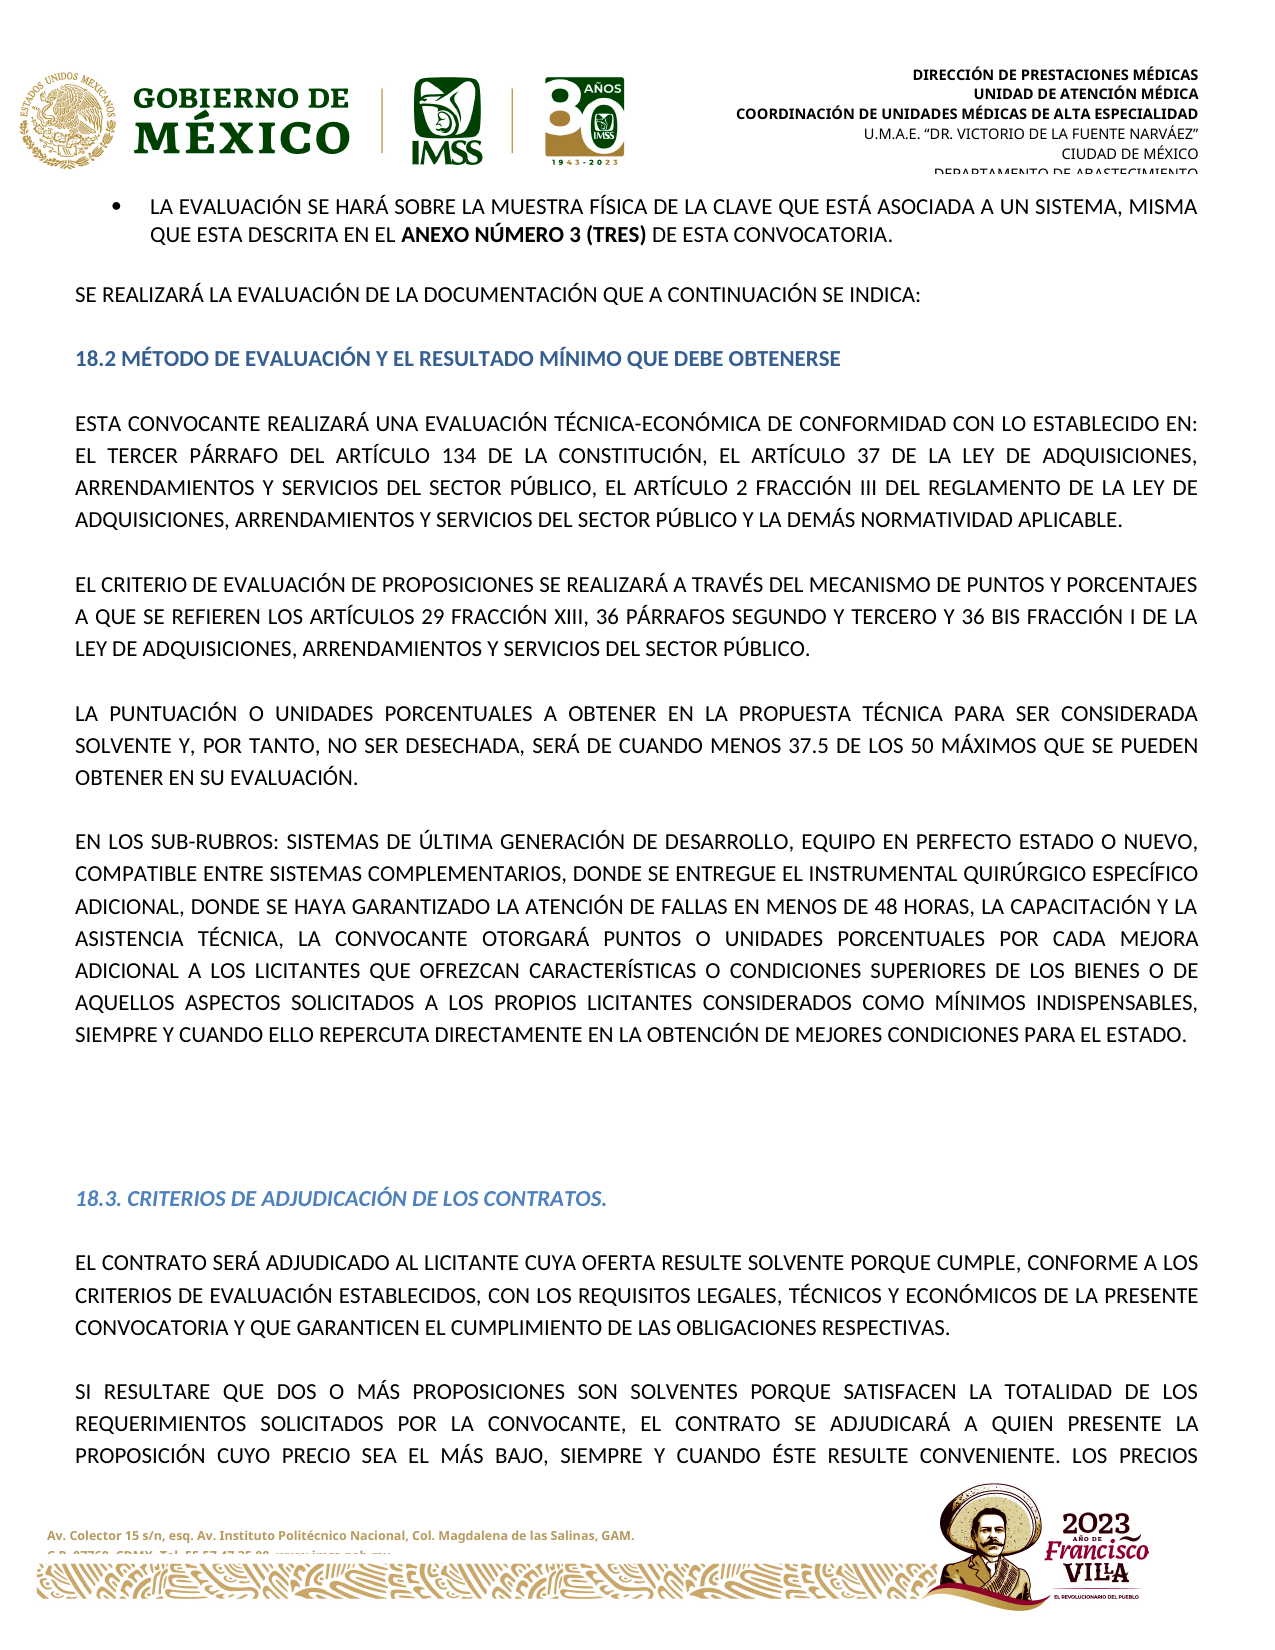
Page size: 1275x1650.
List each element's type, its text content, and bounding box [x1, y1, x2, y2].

text EL CRITERIO DE EVALUACIÓN DE PROPOSICIONES SE REALIZARÁ A TRAVÉS DEL MECANISMO DE PUNTOS Y PORCENTAJES A QUE SE REFIEREN LOS ARTÍCULOS 29 FRACCIÓN XIII, 36 PÁRRAFOS SEGUNDO Y TERCERO Y 36 BIS FRACCIÓN I DE LA LEY DE ADQUISICIONES, ARRENDAMIENTOS Y SERVICIOS DEL SECTOR PÚBLICO. [75, 570, 1200, 662]
subtitle 18.3. CRITERIOS DE ADJUDICACIÓN DE LOS CONTRATOS. [75, 1184, 1200, 1212]
text ESTA CONVOCANTE REALIZARÁ UNA EVALUACIÓN TÉCNICA-ECONÓMICA DE CONFORMIDAD CON LO ESTABLECIDO EN: EL TERCER PÁRRAFO DEL ARTÍCULO 134 DE LA CONSTITUCIÓN, EL ARTÍCULO 37 DE LA LEY DE ADQUISICIONES, ARRENDAMIENTOS Y SERVICIOS DEL SECTOR PÚBLICO, EL ARTÍCULO 2 FRACCIÓN III DEL REGLAMENTO DE LA LEY DE ADQUISICIONES, ARRENDAMIENTOS Y SERVICIOS DEL SECTOR PÚBLICO Y LA DEMÁS NORMATIVIDAD APLICABLE. [75, 409, 1200, 533]
text EN LOS SUB-RUBROS: SISTEMAS DE ÚLTIMA GENERACIÓN DE DESARROLLO, EQUIPO EN PERFECTO ESTADO O NUEVO, COMPATIBLE ENTRE SISTEMAS COMPLEMENTARIOS, DONDE SE ENTREGUE EL INSTRUMENTAL QUIRÚRGICO ESPECÍFICO ADICIONAL, DONDE SE HAYA GARANTIZADO LA ATENCIÓN DE FALLAS EN MENOS DE 48 HORAS, LA CAPACITACIÓN Y LA ASISTENCIA TÉCNICA, LA CONVOCANTE OTORGARÁ PUNTOS O UNIDADES PORCENTUALES POR CADA MEJORA ADICIONAL A LOS LICITANTES QUE OFREZCAN CARACTERÍSTICAS O CONDICIONES SUPERIORES DE LOS BIENES O DE AQUELLOS ASPECTOS SOLICITADOS A LOS PROPIOS LICITANTES CONSIDERADOS COMO MÍNIMOS INDISPENSABLES, SIEMPRE Y CUANDO ELLO REPERCUTA DIRECTAMENTE EN LA OBTENCIÓN DE MEJORES CONDICIONES PARA EL ESTADO. [75, 827, 1200, 1048]
text EL CONTRATO SERÁ ADJUDICADO AL LICITANTE CUYA OFERTA RESULTE SOLVENTE PORQUE CUMPLE, CONFORME A LOS CRITERIOS DE EVALUACIÓN ESTABLECIDOS, CON LOS REQUISITOS LEGALES, TÉCNICOS Y ECONÓMICOS DE LA PRESENTE CONVOCATORIA Y QUE GARANTICEN EL CUMPLIMIENTO DE LAS OBLIGACIONES RESPECTIVAS. [75, 1248, 1200, 1341]
subtitle 18.2 MÉTODO DE EVALUACIÓN Y EL RESULTADO MÍNIMO QUE DEBE OBTENERSE [75, 344, 1200, 373]
picture [0, 1456, 1228, 1648]
text LA PUNTUACIÓN O UNIDADES PORCENTUALES A OBTENER EN LA PROPUESTA TÉCNICA PARA SER CONSIDERADA SOLVENTE Y, POR TANTO, NO SER DESECHADA, SERÁ DE CUANDO MENOS 37.5 DE LOS 50 MÁXIMOS QUE SE PUEDEN OBTENER EN SU EVALUACIÓN. [75, 699, 1200, 791]
picture [9, 44, 635, 191]
text SE REALIZARÁ LA EVALUACIÓN DE LA DOCUMENTACIÓN QUE A CONTINUACIÓN SE INDICA: [75, 280, 1200, 308]
list LA EVALUACIÓN SE HARÁ SOBRE LA MUESTRA FÍSICA DE LA CLAVE QUE ESTÁ ASOCIADA A UN SISTEMA, MISMA QUE ESTA DESCRITA EN EL ANEXO NÚMERO 3 (TRES) DE ESTA CONVOCATORIA. [112, 192, 1200, 248]
